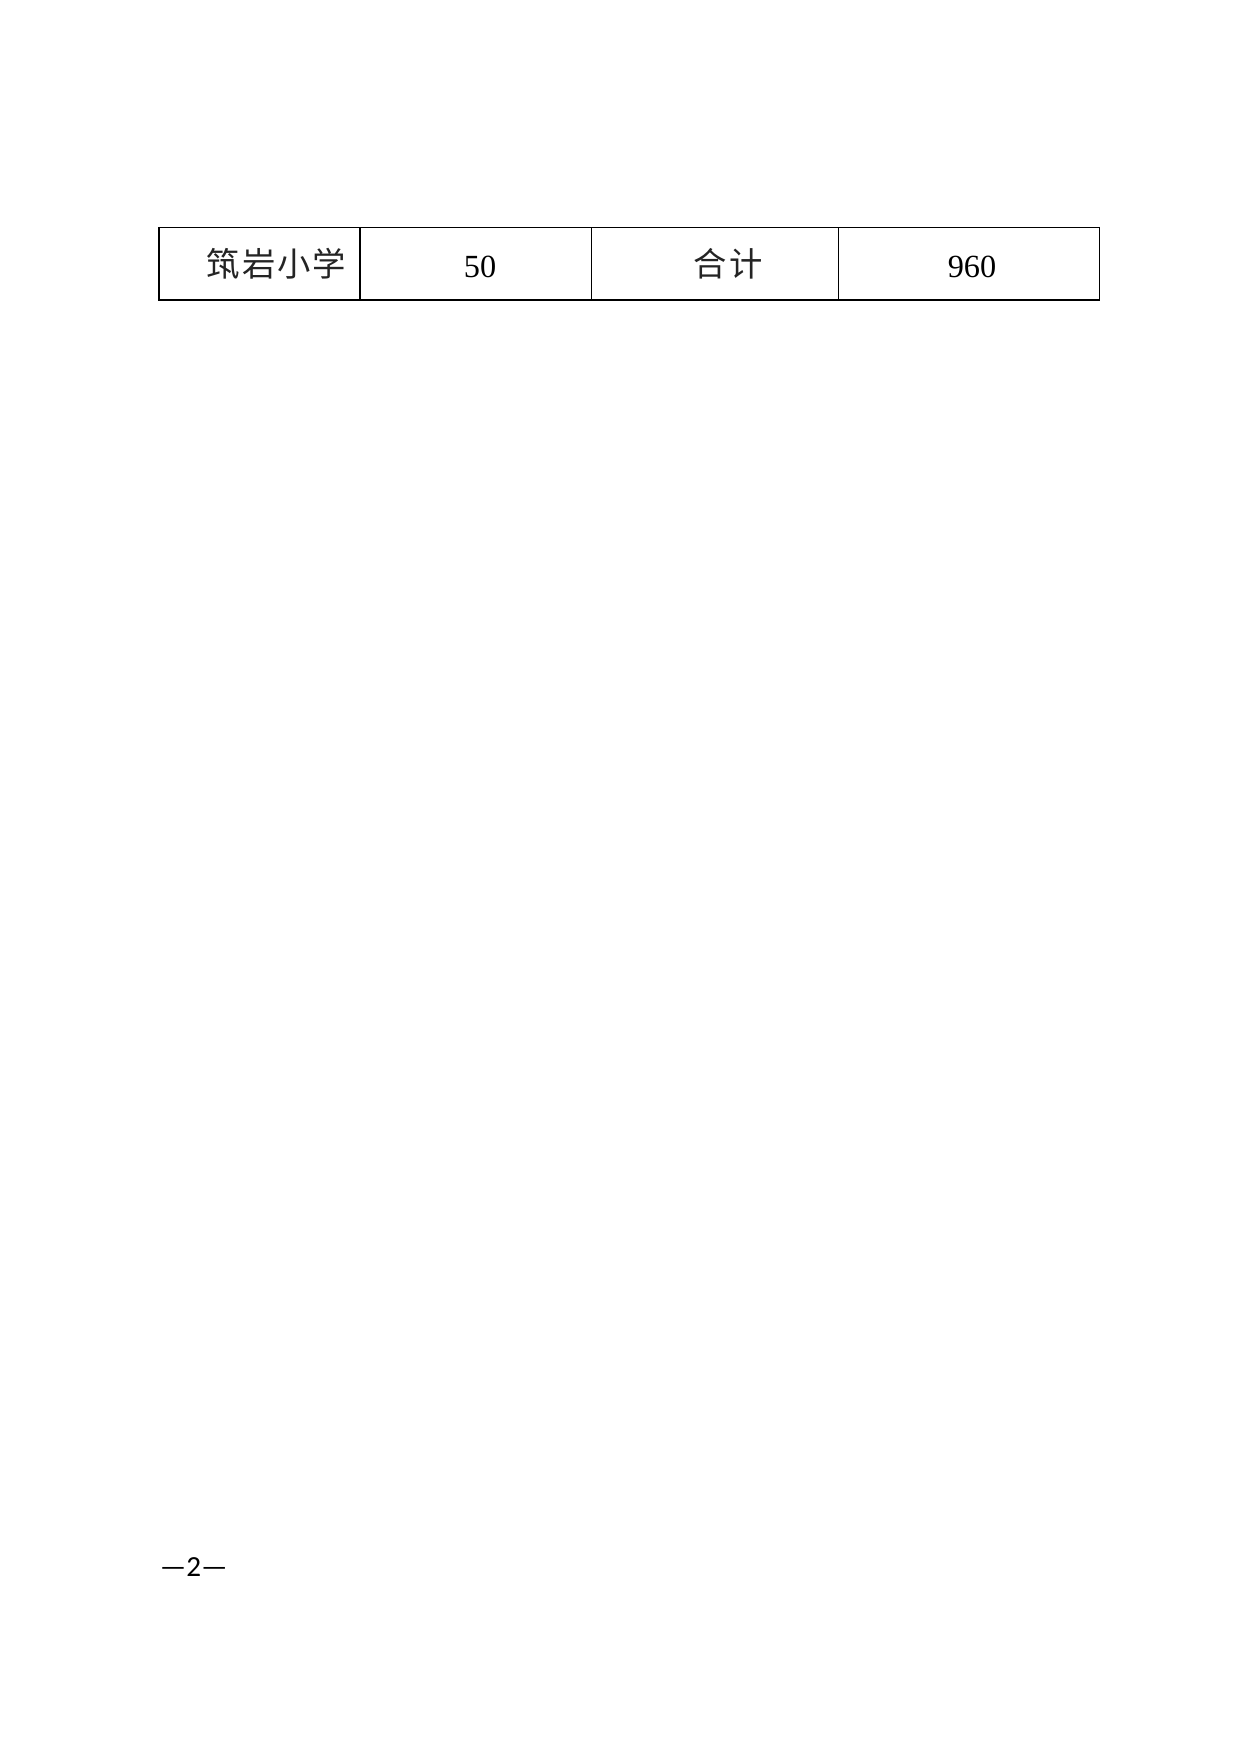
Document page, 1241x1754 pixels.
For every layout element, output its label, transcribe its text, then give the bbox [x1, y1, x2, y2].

table_cell 50 [361, 228, 591, 299]
table_cell 筑岩小学 [160, 228, 359, 299]
table_cell 合计 [592, 228, 838, 299]
table_cell 960 [839, 228, 1099, 299]
